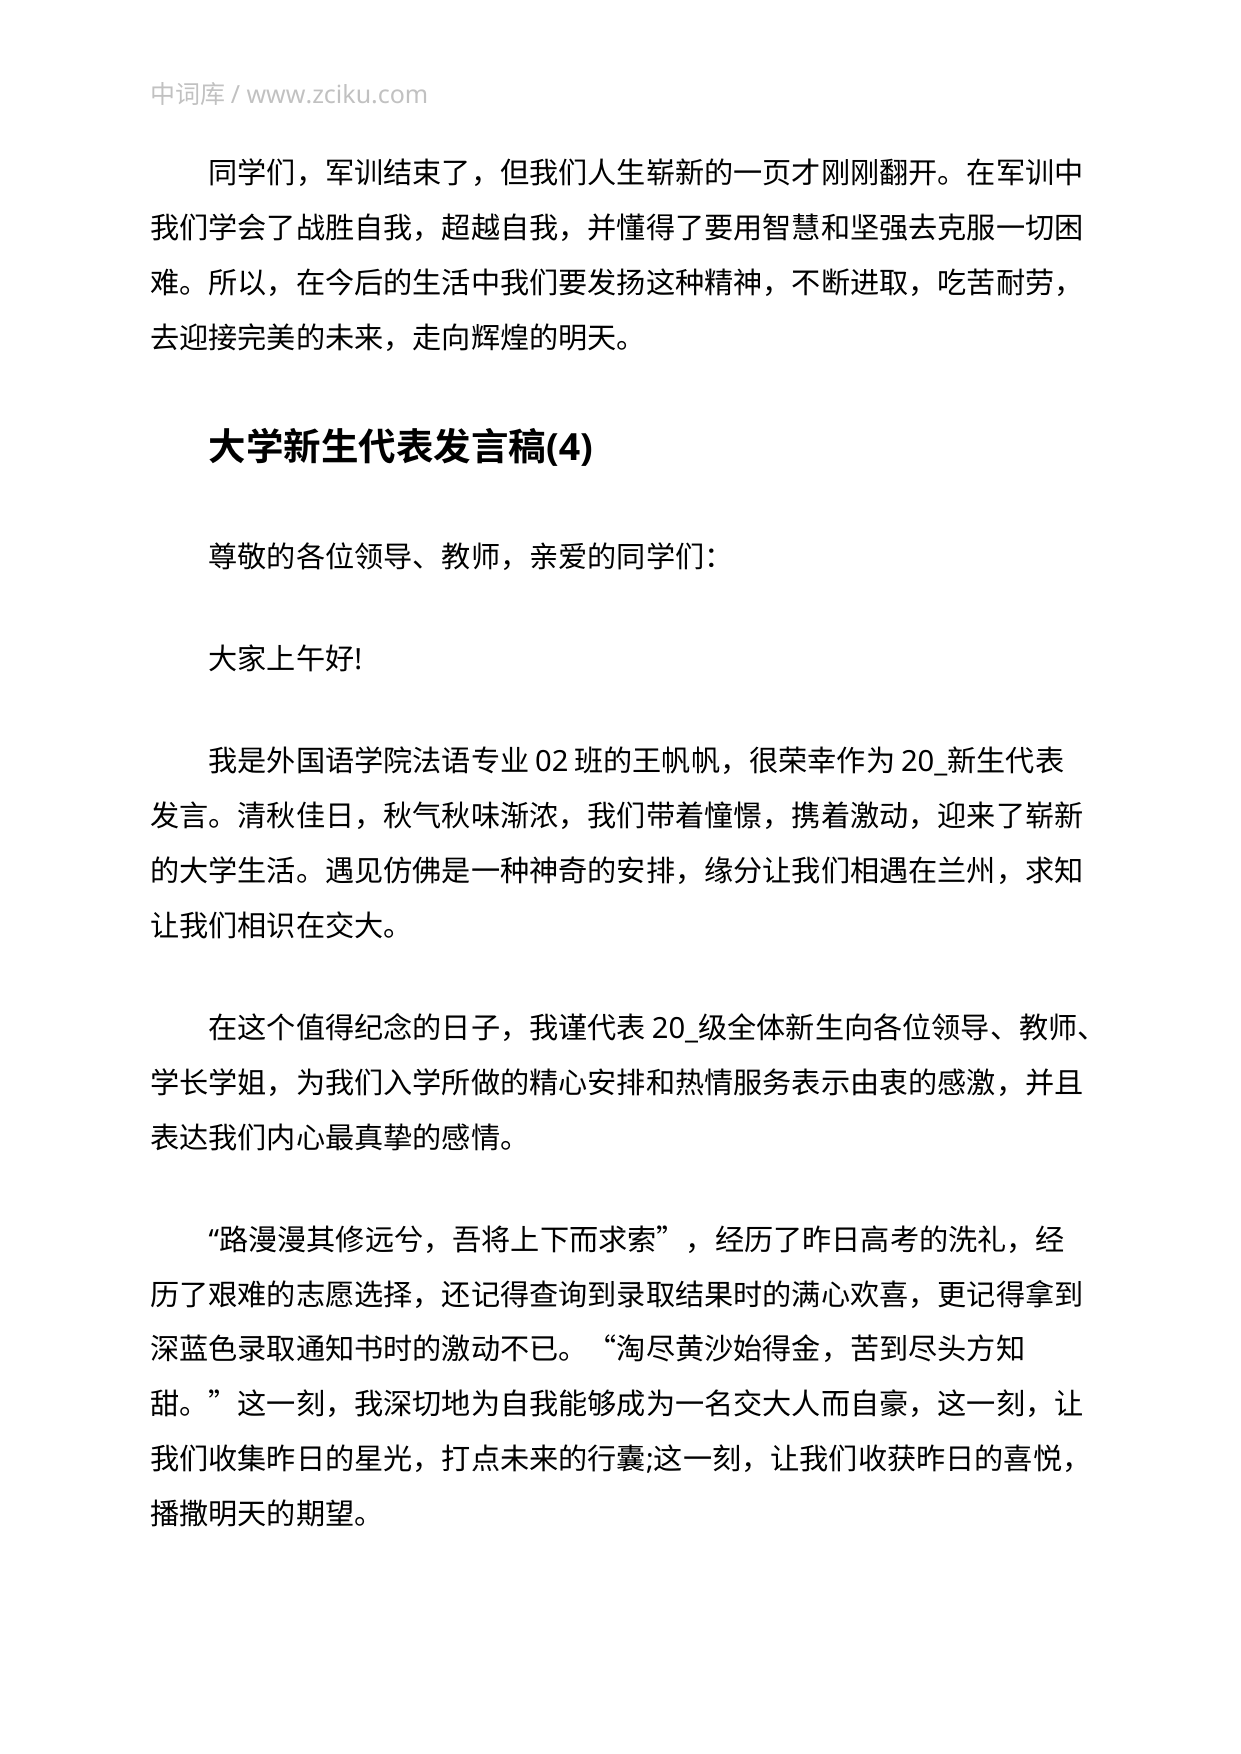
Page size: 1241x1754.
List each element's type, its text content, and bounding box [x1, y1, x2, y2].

text 在这个值得纪念的日子，我谨代表20_级全体新生向各位领导、教师、学长学姐，为我们入学所做的精心安排和热情服务表示由衷的感激，并且表达我们内心最真挚的感情。 [150, 1004, 1090, 1157]
text 尊敬的各位领导、教师，亲爱的同学们： [150, 534, 1090, 576]
text “路漫漫其修远兮，吾将上下而求索”，经历了昨日高考的洗礼，经历了艰难的志愿选择，还记得查询到录取结果时的满心欢喜，更记得拿到深蓝色录取通知书时的激动不已。“淘尽黄沙始得金，苦到尽头方知甜。”这一刻，我深切地为自我能够成为一名交大人而自豪，这一刻，让我们收集昨日的星光，打点未来的行囊;这一刻，让我们收获昨日的喜悦，播撒明天的期望。 [150, 1216, 1090, 1533]
text 大学新生代表发言稿(4) [150, 416, 1090, 471]
text 大家上午好! [150, 636, 1090, 678]
text 同学们，军训结束了，但我们人生崭新的一页才刚刚翻开。在军训中我们学会了战胜自我，超越自我，并懂得了要用智慧和坚强去克服一切困难。所以，在今后的生活中我们要发扬这种精神，不断进取，吃苦耐劳，去迎接完美的未来，走向辉煌的明天。 [150, 150, 1090, 357]
text 我是外国语学院法语专业02班的王帆帆，很荣幸作为20_新生代表发言。清秋佳日，秋气秋味渐浓，我们带着憧憬，携着激动，迎来了崭新的大学生活。遇见仿佛是一种神奇的安排，缘分让我们相遇在兰州，求知让我们相识在交大。 [150, 738, 1090, 945]
